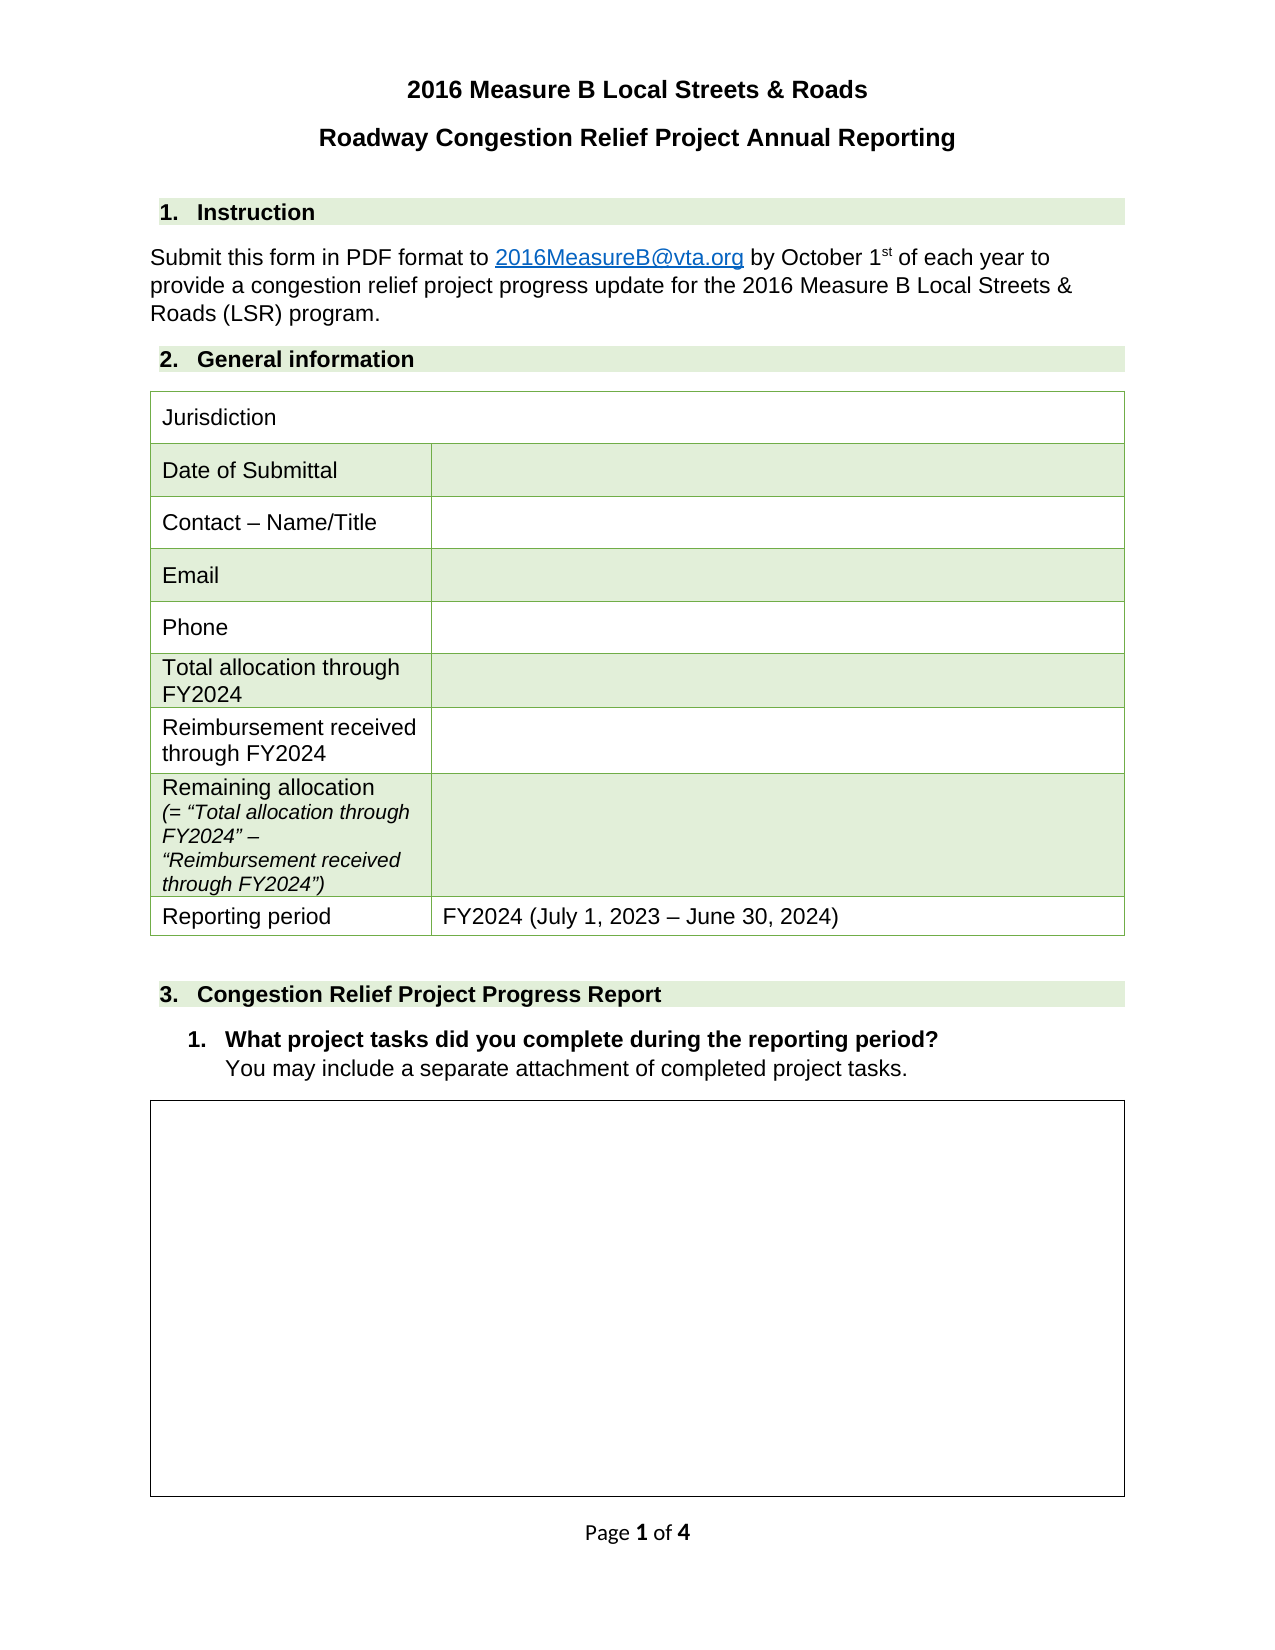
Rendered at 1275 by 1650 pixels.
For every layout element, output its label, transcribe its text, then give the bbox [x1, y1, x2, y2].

table_cell Remaining allocation (= “Total allocation through FY2024” – “Reimbursement received through FY2024”) [151, 774, 431, 896]
table_cell [432, 444, 1124, 496]
table_cell [432, 654, 1124, 707]
table_header [431, 392, 1124, 443]
table_cell Reporting period [151, 897, 431, 935]
subtitle Congestion Relief Project Progress Report [159, 981, 1125, 1007]
table_cell [432, 549, 1124, 601]
table_cell Email [151, 549, 431, 601]
table_cell [432, 602, 1124, 653]
list You may include a separate attachment of completed project tasks. [225, 1054, 1125, 1081]
table_cell [432, 708, 1124, 772]
table_cell Reimbursement received through FY2024 [151, 708, 431, 772]
table_cell FY2024 (July 1, 2023 – June 30, 2024) [432, 897, 1124, 935]
text Submit this form in PDF format to 2016MeasureB@vta.org by October 1st of each year to provide a congestion relief project progress update for the 2016 Measure B Local Streets & Roads (LSR) program. [150, 243, 1125, 327]
table_cell Phone [151, 602, 431, 653]
table_header [151, 1101, 1124, 1496]
table_cell [432, 774, 1124, 896]
table_cell [432, 497, 1124, 548]
subtitle General information [159, 346, 1125, 372]
subtitle Instruction [159, 198, 1125, 225]
table_header Jurisdiction [151, 392, 431, 443]
table_cell Contact – Name/Title [151, 497, 431, 548]
table_cell Date of Submittal [151, 444, 431, 496]
table_cell Total allocation through FY2024 [151, 654, 431, 707]
list What project tasks did you complete during the reporting period? [187, 1026, 1125, 1052]
